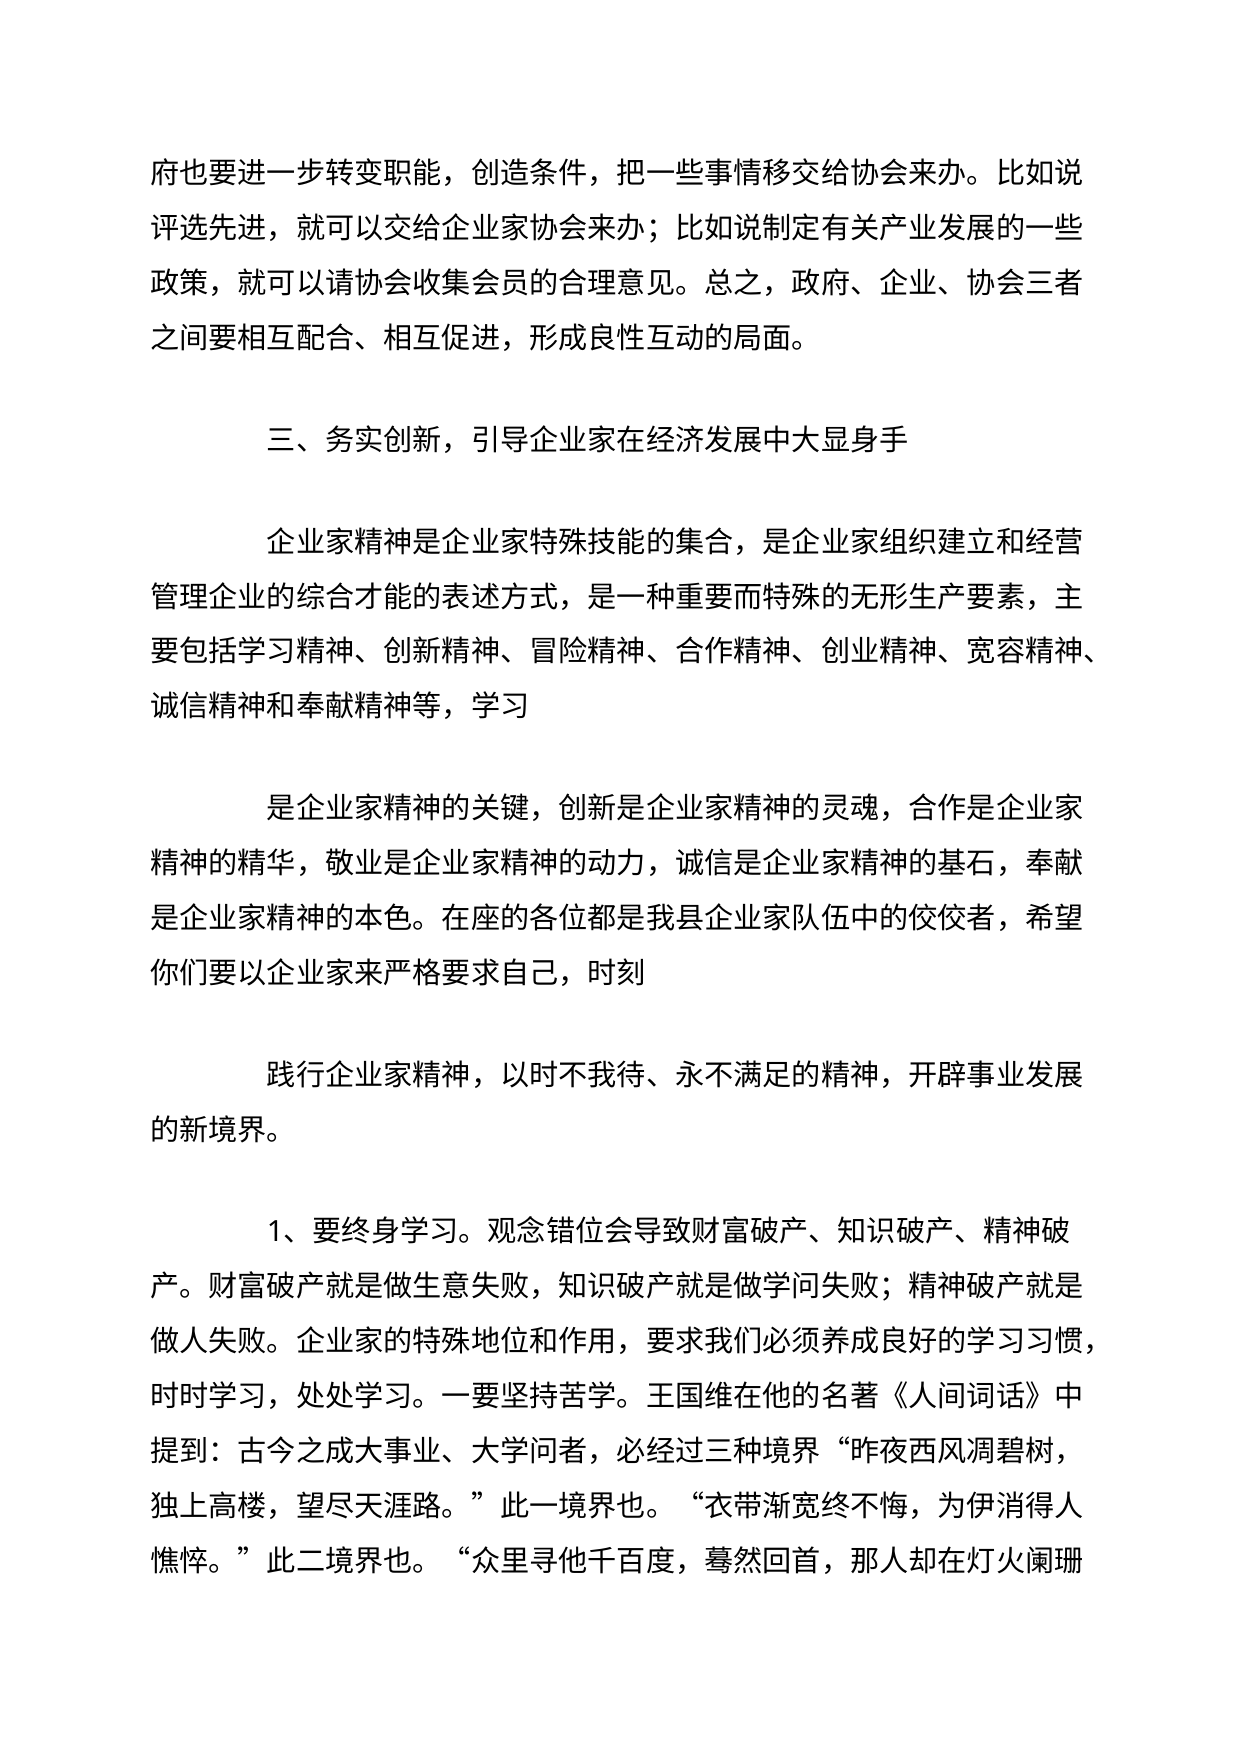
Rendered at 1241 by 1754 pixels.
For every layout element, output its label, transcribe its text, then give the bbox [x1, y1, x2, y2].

text 践行企业家精神，以时不我待、永不满足的精神，开辟事业发展的新境界。 [150, 1051, 1090, 1148]
text 企业家精神是企业家特殊技能的集合，是企业家组织建立和经营管理企业的综合才能的表述方式，是一种重要而特殊的无形生产要素，主要包括学习精神、创新精神、冒险精神、合作精神、创业精神、宽容精神、诚信精神和奉献精神等，学习 [150, 518, 1090, 725]
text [150, 1208, 1090, 1579]
text 三、务实创新，引导企业家在经济发展中大显身手 [150, 416, 1090, 459]
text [150, 150, 1090, 357]
text 是企业家精神的关键，创新是企业家精神的灵魂，合作是企业家精神的精华，敬业是企业家精神的动力，诚信是企业家精神的基石，奉献是企业家精神的本色。在座的各位都是我县企业家队伍中的佼佼者，希望你们要以企业家来严格要求自己，时刻 [150, 785, 1090, 992]
